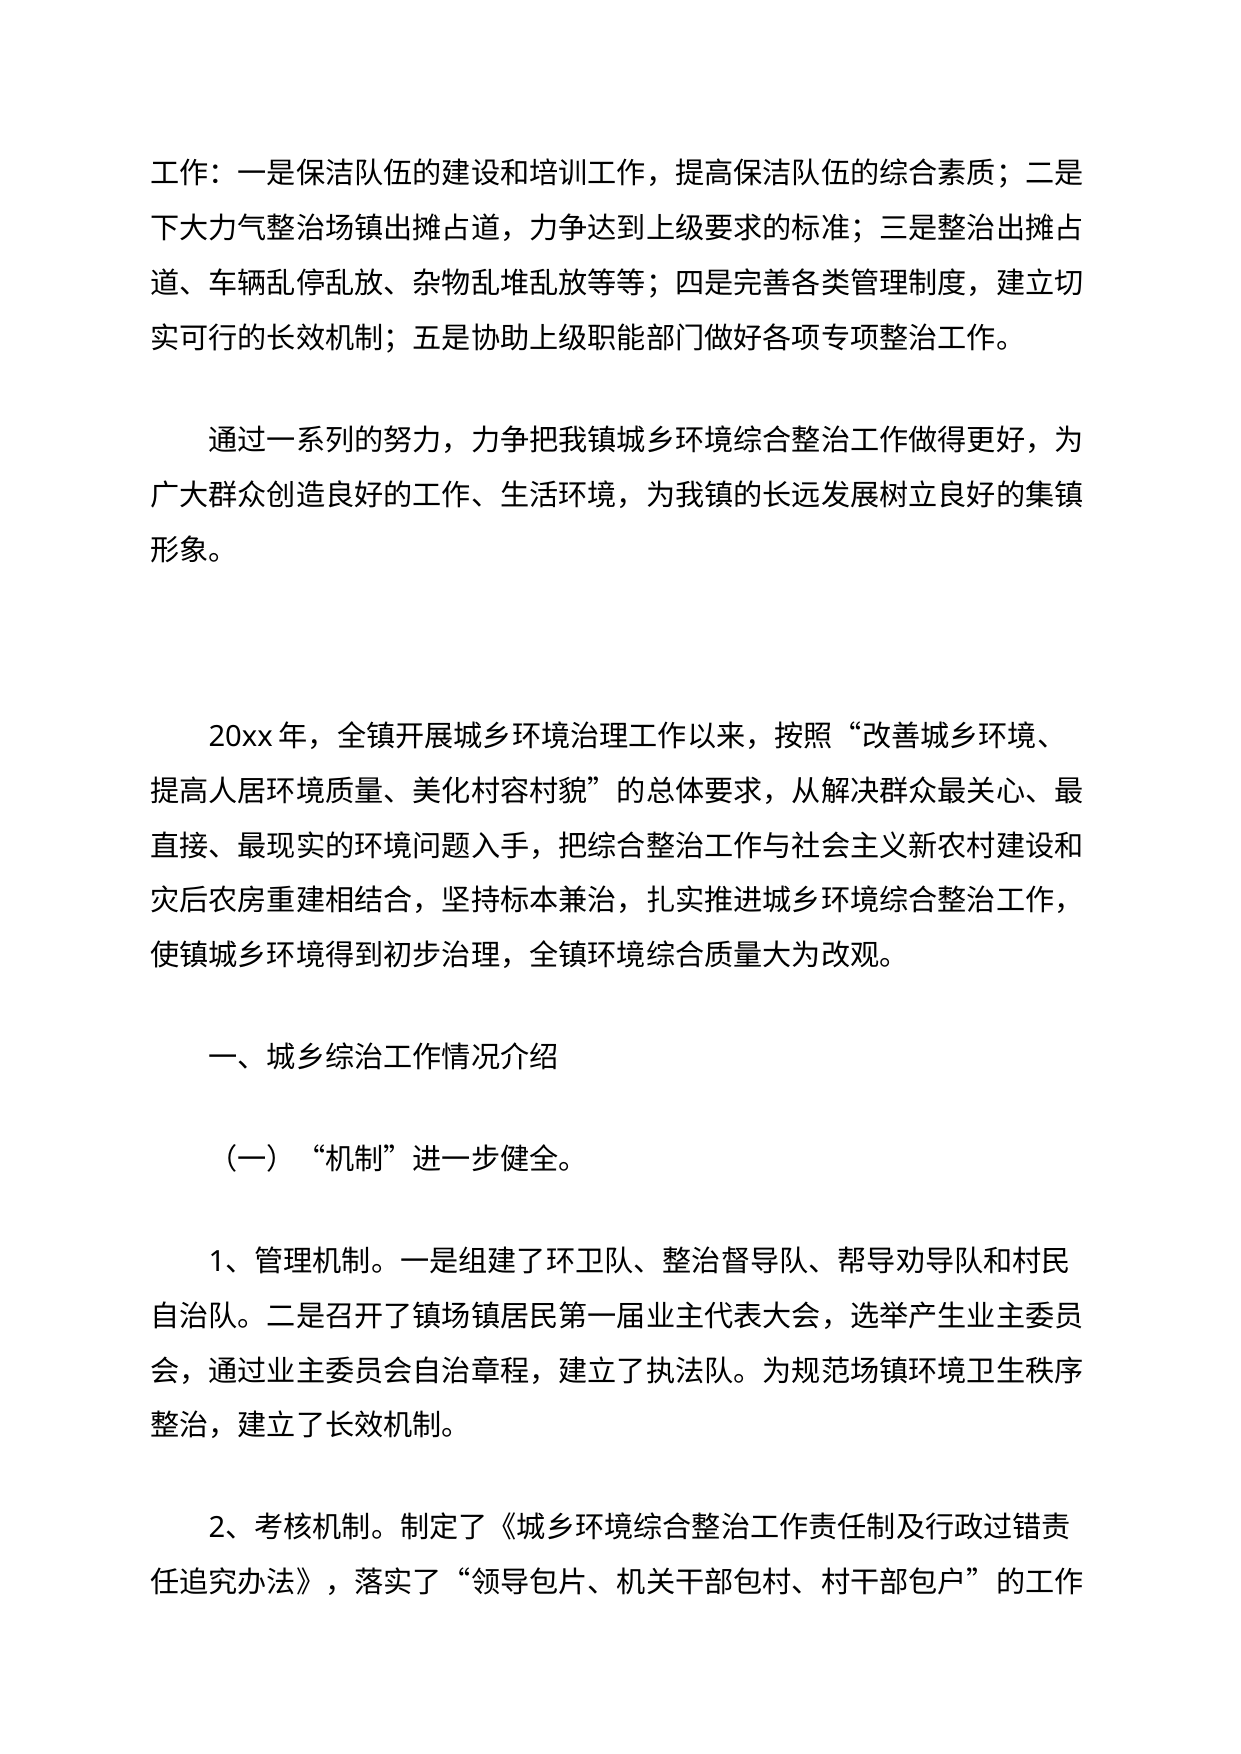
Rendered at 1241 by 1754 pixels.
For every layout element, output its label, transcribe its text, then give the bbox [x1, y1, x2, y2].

text 20xx年，全镇开展城乡环境治理工作以来，按照“改善城乡环境、提高人居环境质量、美化村容村貌”的总体要求，从解决群众最关心、最直接、最现实的环境问题入手，把综合整治工作与社会主义新农村建设和灾后农房重建相结合，坚持标本兼治，扎实推进城乡环境综合整治工作，使镇城乡环境得到初步治理，全镇环境综合质量大为改观。 [150, 712, 1090, 974]
text 1、管理机制。一是组建了环卫队、整治督导队、帮导劝导队和村民自治队。二是召开了镇场镇居民第一届业主代表大会，选举产生业主委员会，通过业主委员会自治章程，建立了执法队。为规范场镇环境卫生秩序整治，建立了长效机制。 [150, 1237, 1090, 1444]
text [150, 1504, 1090, 1601]
text （一）“机制”进一步健全。 [150, 1135, 1090, 1178]
text 通过一系列的努力，力争把我镇城乡环境综合整治工作做得更好，为广大群众创造良好的工作、生活环境，为我镇的长远发展树立良好的集镇形象。 [150, 416, 1090, 568]
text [150, 150, 1090, 357]
text 一、城乡综治工作情况介绍 [150, 1034, 1090, 1076]
